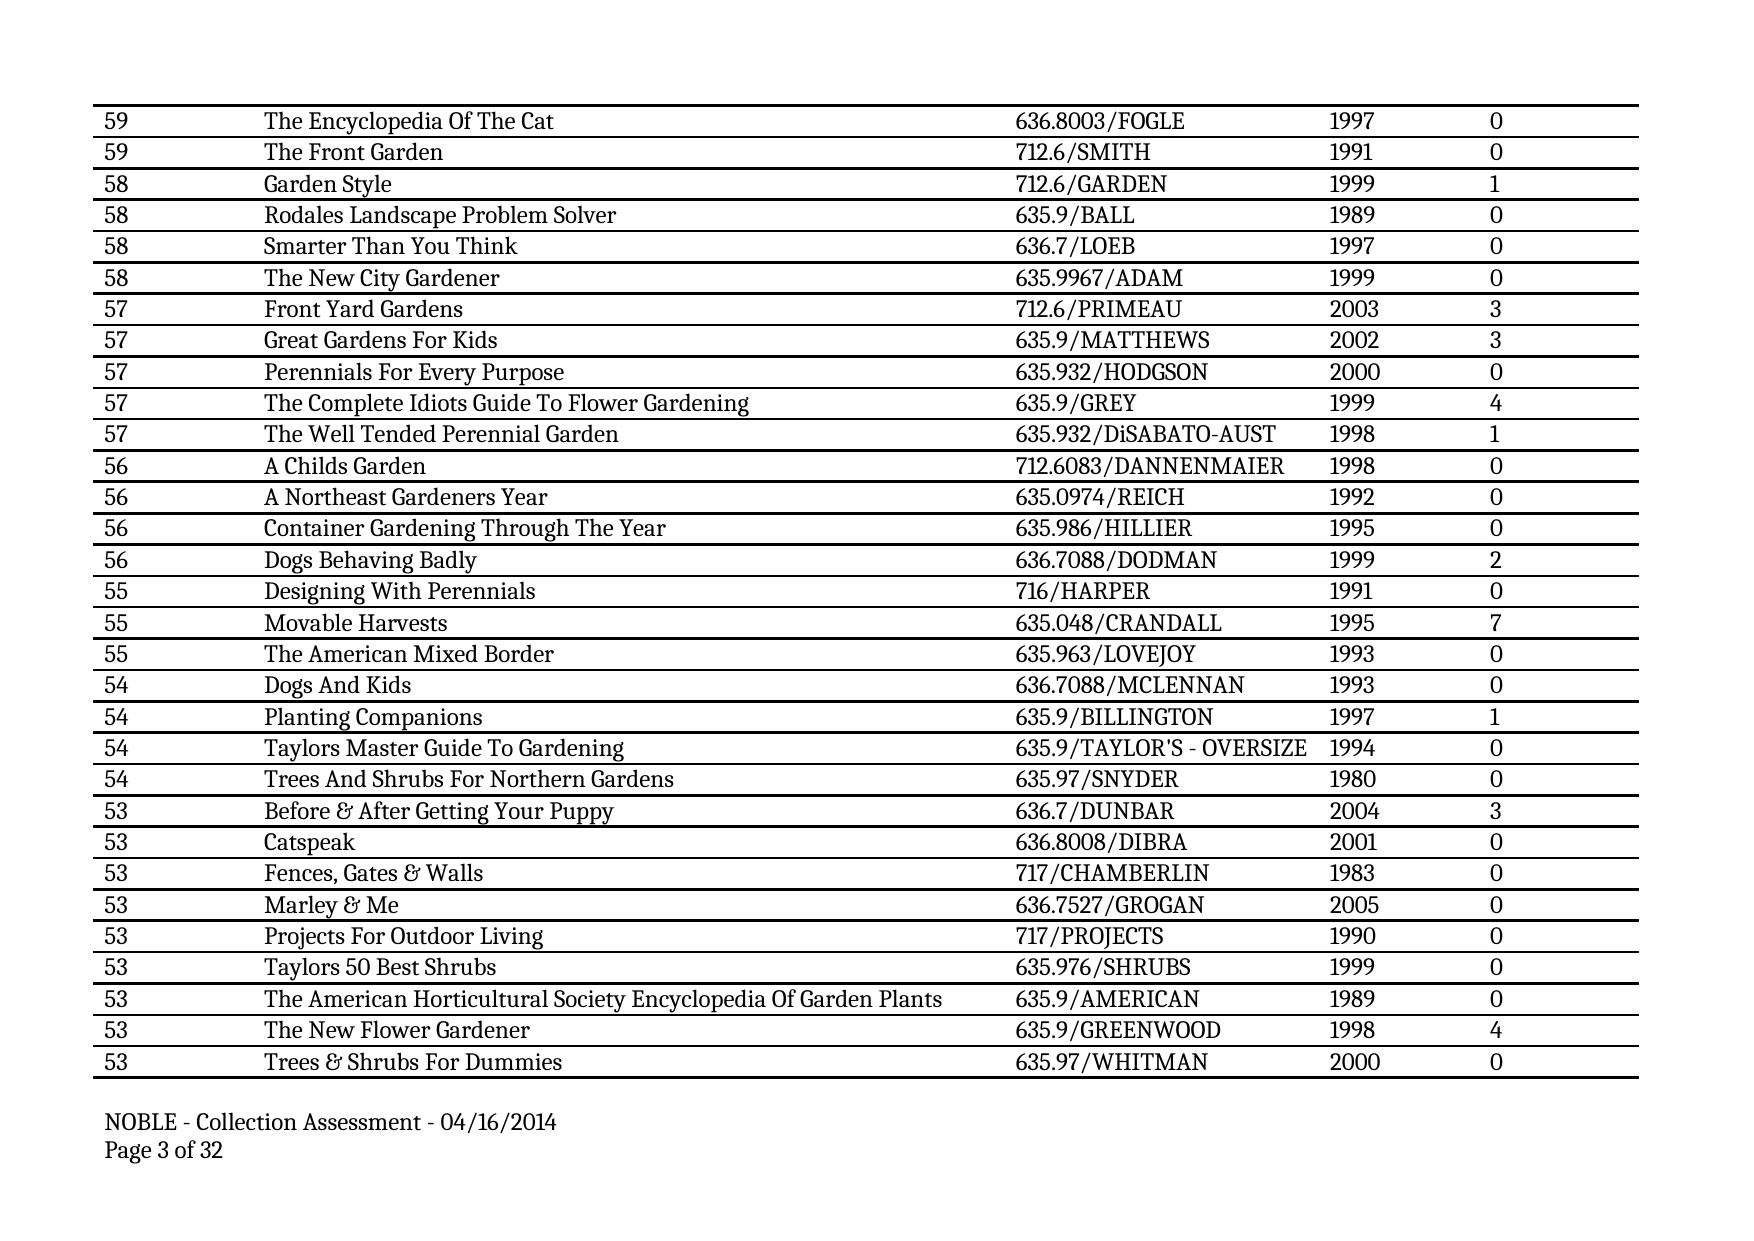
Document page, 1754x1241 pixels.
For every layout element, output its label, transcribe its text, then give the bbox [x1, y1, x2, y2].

table_cell 635.9/BILLINGTON [999, 703, 1319, 731]
table_cell Smarter Than You Think [253, 232, 999, 261]
table_cell 55 [93, 608, 253, 637]
table_cell 53 [93, 828, 253, 857]
table_cell 0 [1479, 671, 1638, 700]
table_cell 636.7/DUNBAR [999, 797, 1319, 825]
table_cell 635.9/MATTHEWS [999, 326, 1319, 355]
table_cell 0 [1479, 891, 1638, 919]
table_cell 716/HARPER [999, 577, 1319, 606]
table_cell The New City Gardener [253, 264, 999, 292]
table_cell 7 [1479, 608, 1638, 637]
table_cell Designing With Perennials [253, 577, 999, 606]
table_cell 1997 [1319, 107, 1478, 136]
table_cell 717/CHAMBERLIN [999, 859, 1319, 888]
table_cell Front Yard Gardens [253, 295, 999, 324]
table_cell 717/PROJECTS [999, 922, 1319, 951]
table_cell 0 [1479, 1047, 1638, 1076]
table_cell 56 [93, 515, 253, 543]
table_cell 57 [93, 326, 253, 355]
table_cell 635.986/HILLIER [999, 515, 1319, 543]
table_cell 1991 [1319, 577, 1478, 606]
table_cell 57 [93, 358, 253, 386]
table_cell 56 [93, 483, 253, 512]
table_cell The Well Tended Perennial Garden [253, 420, 999, 449]
table_cell 58 [93, 170, 253, 198]
table_cell 2004 [1319, 797, 1478, 825]
table_cell 635.0974/REICH [999, 483, 1319, 512]
table_cell 59 [93, 107, 253, 136]
table_cell 55 [93, 577, 253, 606]
table_cell 58 [93, 201, 253, 229]
table_cell 2002 [1319, 326, 1478, 355]
table_cell 1993 [1319, 671, 1478, 700]
table_cell Taylors 50 Best Shrubs [253, 953, 999, 982]
table_cell 55 [93, 640, 253, 668]
table_cell 0 [1479, 138, 1638, 167]
table_cell 0 [1479, 734, 1638, 763]
table_cell 54 [93, 765, 253, 794]
table_cell 4 [1479, 1016, 1638, 1045]
table_cell 1983 [1319, 859, 1478, 888]
table_cell 1999 [1319, 389, 1478, 418]
table_cell 53 [93, 859, 253, 888]
table_cell 712.6/PRIMEAU [999, 295, 1319, 324]
table_cell 58 [93, 264, 253, 292]
table_cell 53 [93, 953, 253, 982]
table_cell 1995 [1319, 515, 1478, 543]
table_cell 1989 [1319, 985, 1478, 1013]
table_cell 1999 [1319, 170, 1478, 198]
table_cell 1 [1479, 703, 1638, 731]
table_cell Taylors Master Guide To Gardening [253, 734, 999, 763]
table_cell Before & After Getting Your Puppy [253, 797, 999, 825]
table_cell 2005 [1319, 891, 1478, 919]
table_cell Container Gardening Through The Year [253, 515, 999, 543]
table_cell 1999 [1319, 953, 1478, 982]
table_cell 53 [93, 922, 253, 951]
table_cell 1995 [1319, 608, 1478, 637]
table_cell Great Gardens For Kids [253, 326, 999, 355]
table_cell 56 [93, 546, 253, 574]
table_cell 635.9/TAYLOR'S - OVERSIZE [999, 734, 1319, 763]
table_cell Perennials For Every Purpose [253, 358, 999, 386]
table_cell 58 [93, 232, 253, 261]
table_cell 0 [1479, 765, 1638, 794]
table_cell Dogs And Kids [253, 671, 999, 700]
table_cell The Complete Idiots Guide To Flower Gardening [253, 389, 999, 418]
table_cell 1998 [1319, 1016, 1478, 1045]
table_cell 53 [93, 891, 253, 919]
table_cell 636.7527/GROGAN [999, 891, 1319, 919]
table_cell Dogs Behaving Badly [253, 546, 999, 574]
table_cell 4 [1479, 389, 1638, 418]
table_cell 635.9967/ADAM [999, 264, 1319, 292]
table_cell 54 [93, 734, 253, 763]
table_cell 636.7088/DODMAN [999, 546, 1319, 574]
table_cell 635.9/AMERICAN [999, 985, 1319, 1013]
table_cell 1999 [1319, 264, 1478, 292]
table_cell 3 [1479, 295, 1638, 324]
table_cell 57 [93, 389, 253, 418]
table_cell 1993 [1319, 640, 1478, 668]
table_cell Movable Harvests [253, 608, 999, 637]
table_cell 635.9/GREY [999, 389, 1319, 418]
table_cell 53 [93, 797, 253, 825]
table_cell 635.97/SNYDER [999, 765, 1319, 794]
table_cell 57 [93, 420, 253, 449]
table_cell 636.7/LOEB [999, 232, 1319, 261]
table_cell 2000 [1319, 358, 1478, 386]
table_cell 1998 [1319, 420, 1478, 449]
table_cell 53 [93, 1047, 253, 1076]
table_cell 1 [1479, 420, 1638, 449]
table_cell 0 [1479, 640, 1638, 668]
table_cell 53 [93, 1016, 253, 1045]
table_cell 636.8008/DIBRA [999, 828, 1319, 857]
table_cell Marley & Me [253, 891, 999, 919]
table_cell 53 [93, 985, 253, 1013]
table_cell 1990 [1319, 922, 1478, 951]
table_cell 1994 [1319, 734, 1478, 763]
table_cell 635.932/DiSABATO-AUST [999, 420, 1319, 449]
table_cell 635.9/BALL [999, 201, 1319, 229]
table_cell Planting Companions [253, 703, 999, 731]
table_cell 712.6083/DANNENMAIER [999, 452, 1319, 480]
table_cell Projects For Outdoor Living [253, 922, 999, 951]
table_cell 0 [1479, 859, 1638, 888]
table_cell 54 [93, 703, 253, 731]
table_cell 635.048/CRANDALL [999, 608, 1319, 637]
table_cell Rodales Landscape Problem Solver [253, 201, 999, 229]
table_cell Garden Style [253, 170, 999, 198]
table_cell 635.932/HODGSON [999, 358, 1319, 386]
table_cell 2003 [1319, 295, 1478, 324]
table_cell A Northeast Gardeners Year [253, 483, 999, 512]
table_cell 1997 [1319, 232, 1478, 261]
table_cell 712.6/GARDEN [999, 170, 1319, 198]
table_cell The American Horticultural Society Encyclopedia Of Garden Plants [253, 985, 999, 1013]
table_cell Trees And Shrubs For Northern Gardens [253, 765, 999, 794]
table_cell 1997 [1319, 703, 1478, 731]
table_cell 0 [1479, 515, 1638, 543]
table_cell 0 [1479, 107, 1638, 136]
table_cell 636.7088/MCLENNAN [999, 671, 1319, 700]
table_cell 59 [93, 138, 253, 167]
table_cell 2 [1479, 546, 1638, 574]
table_cell 0 [1479, 577, 1638, 606]
table_cell 0 [1479, 922, 1638, 951]
table_cell 1989 [1319, 201, 1478, 229]
table_cell 54 [93, 671, 253, 700]
table_cell Fences, Gates & Walls [253, 859, 999, 888]
table_cell 1 [1479, 170, 1638, 198]
table_cell 0 [1479, 985, 1638, 1013]
table_cell 635.963/LOVEJOY [999, 640, 1319, 668]
table_cell 3 [1479, 326, 1638, 355]
table_cell The New Flower Gardener [253, 1016, 999, 1045]
table_cell 635.97/WHITMAN [999, 1047, 1319, 1076]
table_cell 0 [1479, 232, 1638, 261]
table_cell 0 [1479, 201, 1638, 229]
table_cell 2000 [1319, 1047, 1478, 1076]
table_cell A Childs Garden [253, 452, 999, 480]
table_cell 57 [93, 295, 253, 324]
table_cell 1998 [1319, 452, 1478, 480]
table_cell 635.976/SHRUBS [999, 953, 1319, 982]
table_cell Trees & Shrubs For Dummies [253, 1047, 999, 1076]
table_cell 712.6/SMITH [999, 138, 1319, 167]
table_cell 1992 [1319, 483, 1478, 512]
table_cell 0 [1479, 953, 1638, 982]
table_cell Catspeak [253, 828, 999, 857]
table_cell 1991 [1319, 138, 1478, 167]
table_cell 56 [93, 452, 253, 480]
table_cell 1980 [1319, 765, 1478, 794]
table_cell 0 [1479, 828, 1638, 857]
table_cell 636.8003/FOGLE [999, 107, 1319, 136]
table_cell 0 [1479, 452, 1638, 480]
table_cell 0 [1479, 483, 1638, 512]
table_cell The Encyclopedia Of The Cat [253, 107, 999, 136]
table_cell The American Mixed Border [253, 640, 999, 668]
table_cell 0 [1479, 358, 1638, 386]
table_cell 635.9/GREENWOOD [999, 1016, 1319, 1045]
table_cell 2001 [1319, 828, 1478, 857]
table_cell The Front Garden [253, 138, 999, 167]
table_cell 1999 [1319, 546, 1478, 574]
table_cell 0 [1479, 264, 1638, 292]
table_cell 3 [1479, 797, 1638, 825]
